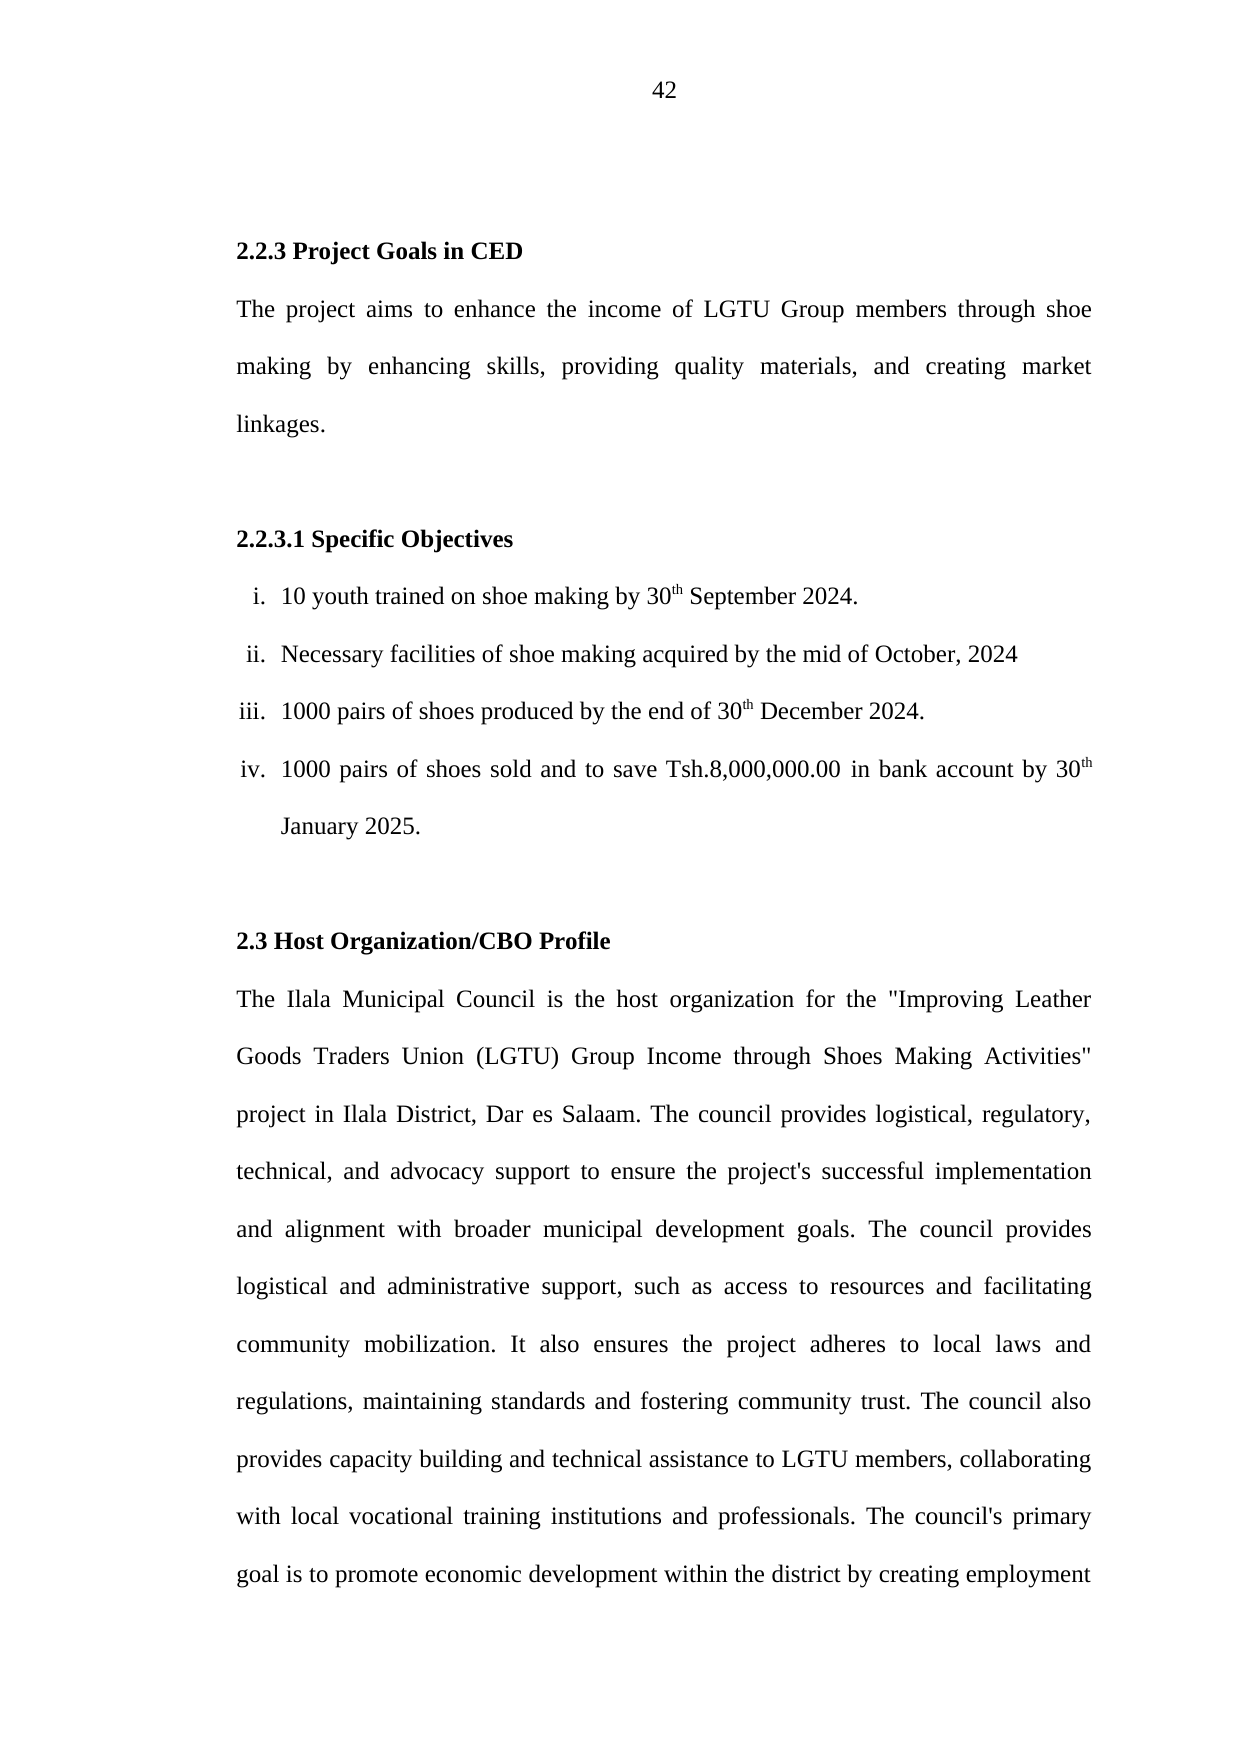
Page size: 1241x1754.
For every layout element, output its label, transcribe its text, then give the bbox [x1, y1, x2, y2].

list 10 youth trained on shoe making by 30th September 2024. [266, 581, 1092, 610]
text The project aims to enhance the income of LGTU Group members through shoe making by enhancing skills, providing quality materials, and creating market linkages. [236, 294, 1092, 437]
list Necessary facilities of shoe making acquired by the mid of October, 2024 [266, 639, 1092, 667]
list 1000 pairs of shoes produced by the end of 30th December 2024. [266, 696, 1092, 725]
list 1000 pairs of shoes sold and to save Tsh.8,000,000.00 in bank account by 30th January 2025. [266, 754, 1092, 840]
text 2.3 Host Organization/CBO Profile [236, 926, 1092, 955]
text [236, 984, 1092, 1587]
text 2.2.3 Project Goals in CED [236, 236, 1092, 265]
text 2.2.3.1 Specific Objectives [236, 524, 1092, 552]
